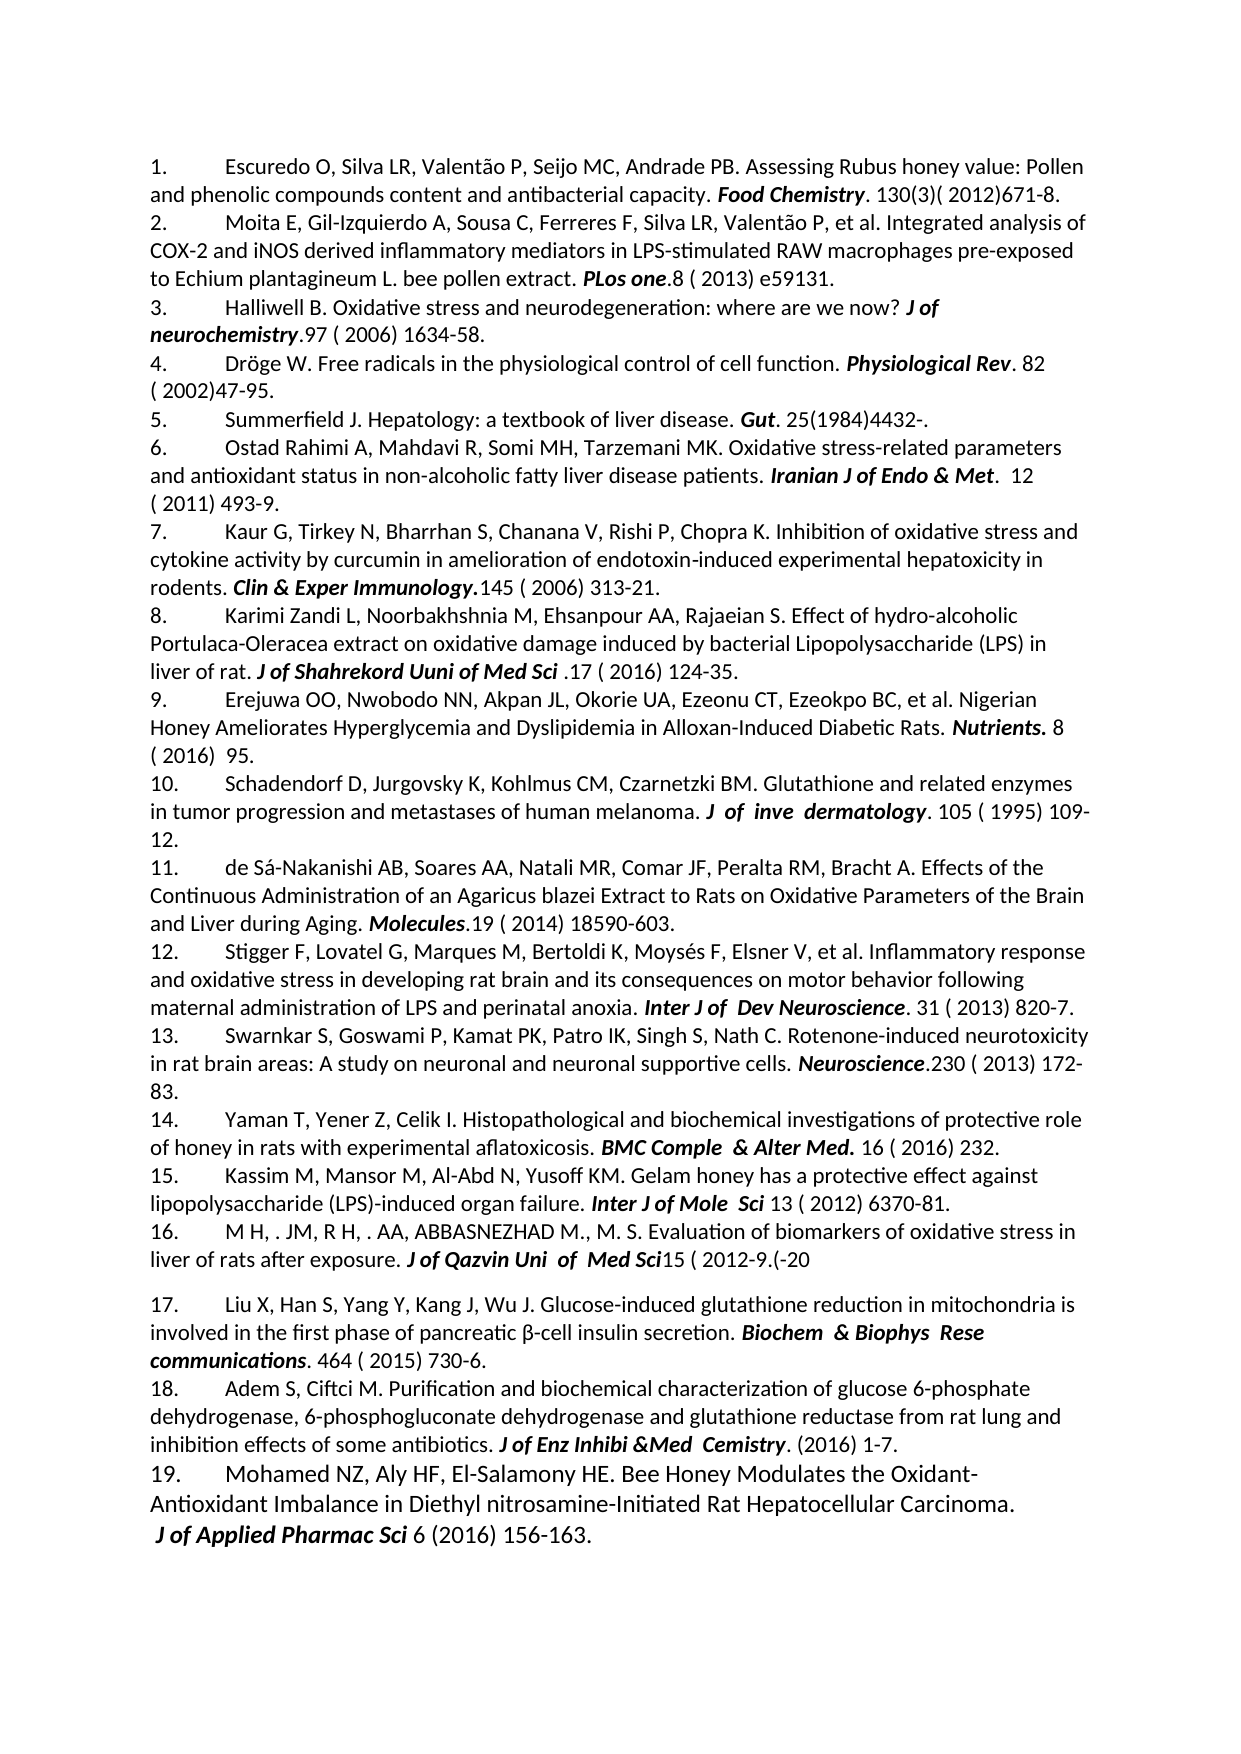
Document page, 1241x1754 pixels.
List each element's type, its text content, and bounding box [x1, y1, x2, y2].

text 3. Halliwell B. Oxidative stress and neurodegeneration: where are we now? J of neurochemistry.97 ( 2006) 1634-58. [150, 293, 1090, 349]
text 17. Liu X, Han S, Yang Y, Kang J, Wu J. Glucose-induced glutathione reduction in mitochondria is involved in the first phase of pancreatic β-cell insulin secretion. Biochem & Biophys Rese communications. 464 ( 2015) 730-6. [150, 1290, 1090, 1374]
text 8. Karimi Zandi L, Noorbakhshnia M, Ehsanpour AA, Rajaeian S. Effect of hydro-alcoholic Portulaca-Oleracea extract on oxidative damage induced by bacterial Lipopolysaccharide (LPS) in liver of rat. J of Shahrekord Uuni of Med Sci .17 ( 2016) 124-35. [150, 601, 1090, 685]
text 9. Erejuwa OO, Nwobodo NN, Akpan JL, Okorie UA, Ezeonu CT, Ezeokpo BC, et al. Nigerian Honey Ameliorates Hyperglycemia and Dyslipidemia in Alloxan-Induced Diabetic Rats. Nutrients. 8 ( 2016) 95. [150, 685, 1090, 769]
text 14. Yaman T, Yener Z, Celik I. Histopathological and biochemical investigations of protective role of honey in rats with experimental aflatoxicosis. BMC Comple & Alter Med. 16 ( 2016) 232. [150, 1105, 1090, 1161]
text 16. M H, . JM, R H, . AA, ABBASNEZHAD M., M. S. Evaluation of biomarkers of oxidative stress in liver of rats after exposure. J of Qazvin Uni of Med Sci15 ( 2012-9.(-20 [150, 1217, 1090, 1273]
text J of Applied Pharmac Sci 6 (2016) 156-163. [150, 1519, 1090, 1550]
text 19. Mohamed NZ, Aly HF, El-Salamony HE. Bee Honey Modulates the Oxidant-Antioxidant Imbalance in Diethyl nitrosamine-Initiated Rat Hepatocellular Carcinoma. [150, 1458, 1090, 1519]
text 1. Escuredo O, Silva LR, Valentão P, Seijo MC, Andrade PB. Assessing Rubus honey value: Pollen and phenolic compounds content and antibacterial capacity. Food Chemistry. 130(3)( 2012)671-8. [150, 150, 1090, 208]
text 18. Adem S, Ciftci M. Purification and biochemical characterization of glucose 6-phosphate dehydrogenase, 6-phosphogluconate dehydrogenase and glutathione reductase from rat lung and inhibition effects of some antibiotics. J of Enz Inhibi &Med Cemistry. (2016) 1-7. [150, 1374, 1090, 1458]
text 2. Moita E, Gil-Izquierdo A, Sousa C, Ferreres F, Silva LR, Valentão P, et al. Integrated analysis of COX-2 and iNOS derived inflammatory mediators in LPS-stimulated RAW macrophages pre-exposed to Echium plantagineum L. bee pollen extract. PLos one.8 ( 2013) e59131. [150, 208, 1090, 293]
text 5. Summerfield J. Hepatology: a textbook of liver disease. Gut. 25(1984)4432-. [150, 405, 1090, 433]
text 10. Schadendorf D, Jurgovsky K, Kohlmus CM, Czarnetzki BM. Glutathione and related enzymes in tumor progression and metastases of human melanoma. J of inve dermatology. 105 ( 1995) 109-12. [150, 769, 1090, 853]
text 4. Dröge W. Free radicals in the physiological control of cell function. Physiological Rev. 82 ( 2002)47-95. [150, 349, 1090, 405]
text 12. Stigger F, Lovatel G, Marques M, Bertoldi K, Moysés F, Elsner V, et al. Inflammatory response and oxidative stress in developing rat brain and its consequences on motor behavior following maternal administration of LPS and perinatal anoxia. Inter J of Dev Neuroscience. 31 ( 2013) 820-7. [150, 937, 1090, 1021]
text 6. Ostad Rahimi A, Mahdavi R, Somi MH, Tarzemani MK. Oxidative stress-related parameters and antioxidant status in non-alcoholic fatty liver disease patients. Iranian J of Endo & Met. 12 ( 2011) 493-9. [150, 433, 1090, 517]
text 13. Swarnkar S, Goswami P, Kamat PK, Patro IK, Singh S, Nath C. Rotenone-induced neurotoxicity in rat brain areas: A study on neuronal and neuronal supportive cells. Neuroscience.230 ( 2013) 172-83. [150, 1021, 1090, 1105]
text 7. Kaur G, Tirkey N, Bharrhan S, Chanana V, Rishi P, Chopra K. Inhibition of oxidative stress and cytokine activity by curcumin in amelioration of endotoxin‐induced experimental hepatoxicity in rodents. Clin & Exper Immunology.145 ( 2006) 313-21. [150, 517, 1090, 601]
text 11. de Sá-Nakanishi AB, Soares AA, Natali MR, Comar JF, Peralta RM, Bracht A. Effects of the Continuous Administration of an Agaricus blazei Extract to Rats on Oxidative Parameters of the Brain and Liver during Aging. Molecules.19 ( 2014) 18590-603. [150, 853, 1090, 937]
text 15. Kassim M, Mansor M, Al-Abd N, Yusoff KM. Gelam honey has a protective effect against lipopolysaccharide (LPS)-induced organ failure. Inter J of Mole Sci 13 ( 2012) 6370-81. [150, 1161, 1090, 1217]
